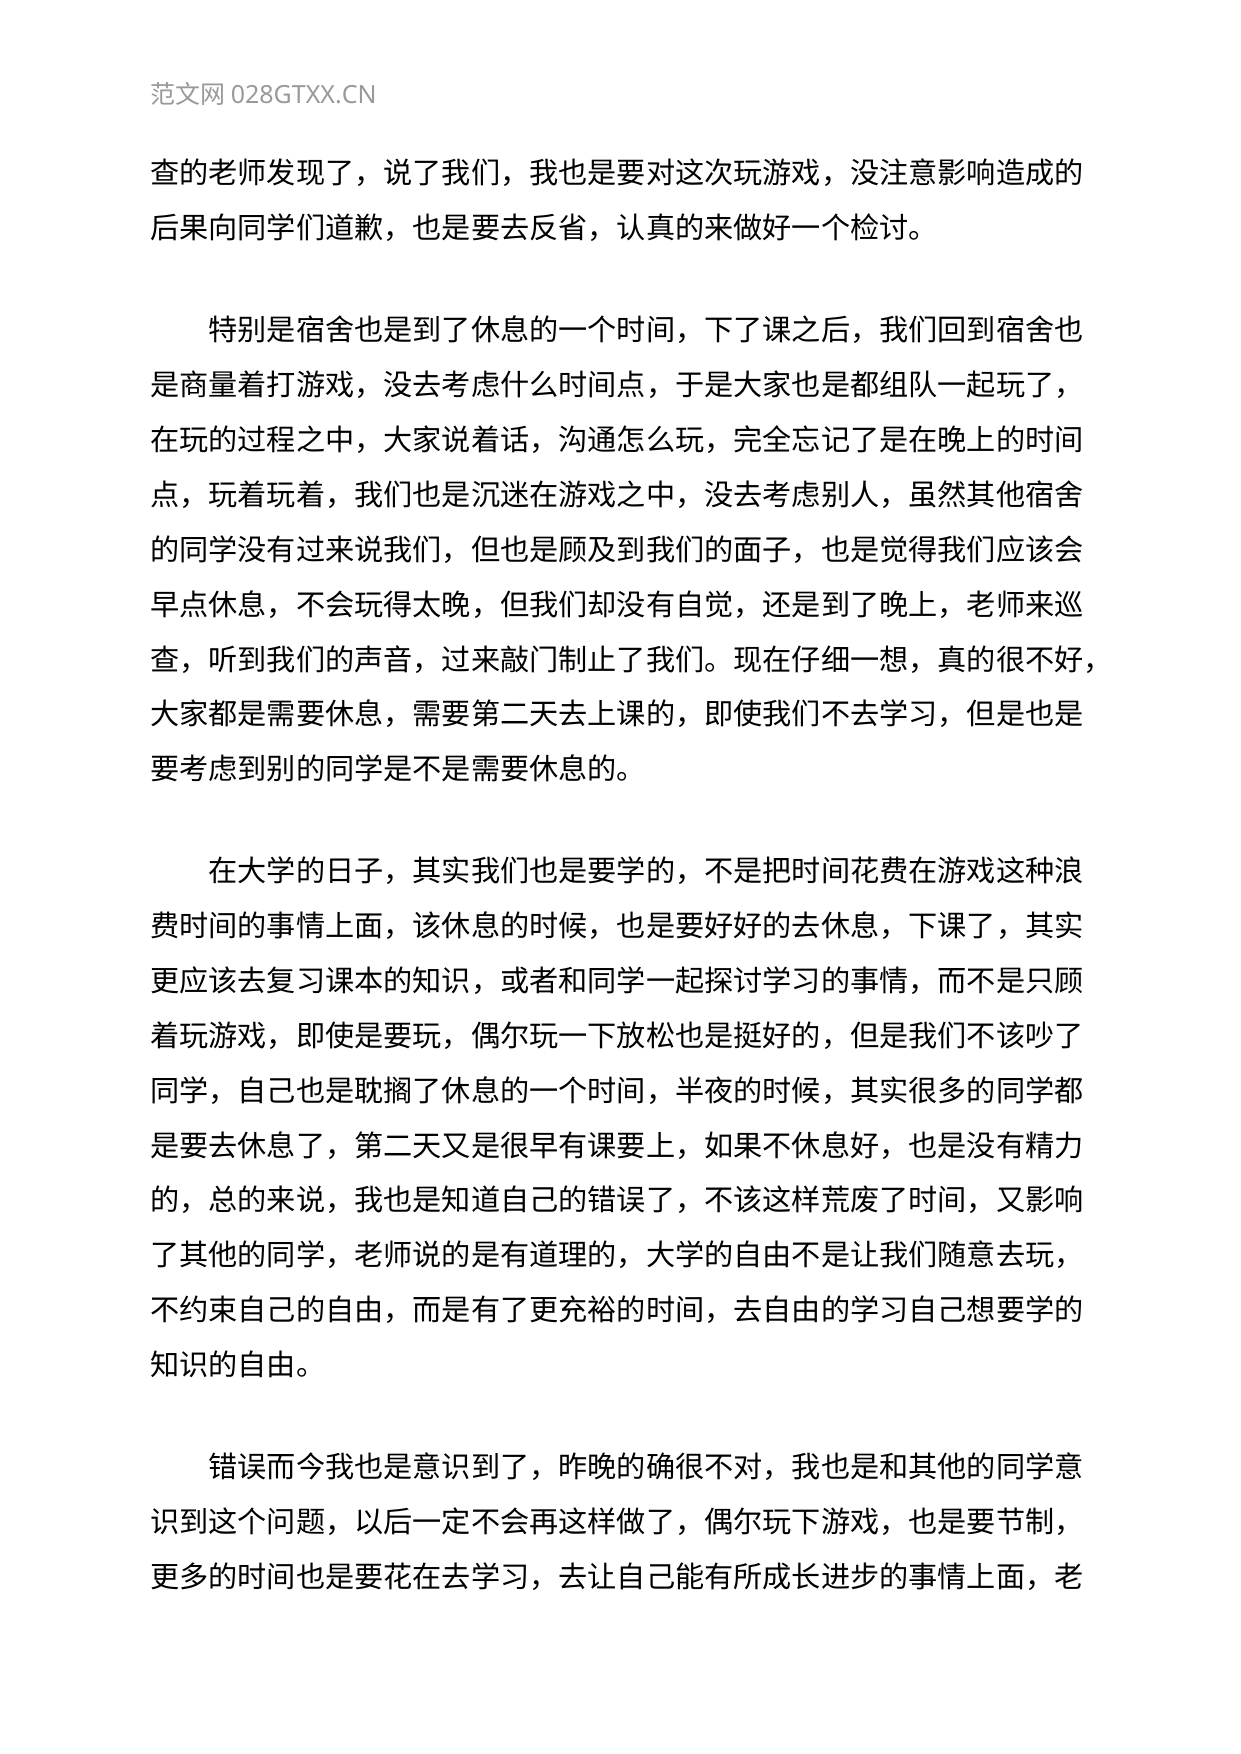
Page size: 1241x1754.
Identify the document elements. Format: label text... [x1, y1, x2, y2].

text 在大学的日子，其实我们也是要学的，不是把时间花费在游戏这种浪费时间的事情上面，该休息的时候，也是要好好的去休息，下课了，其实更应该去复习课本的知识，或者和同学一起探讨学习的事情，而不是只顾着玩游戏，即使是要玩，偶尔玩一下放松也是挺好的，但是我们不该吵了同学，自己也是耽搁了休息的一个时间，半夜的时候，其实很多的同学都是要去休息了，第二天又是很早有课要上，如果不休息好，也是没有精力的，总的来说，我也是知道自己的错误了，不该这样荒废了时间，又影响了其他的同学，老师说的是有道理的，大学的自由不是让我们随意去玩，不约束自己的自由，而是有了更充裕的时间，去自由的学习自己想要学的知识的自由。 [150, 848, 1090, 1384]
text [150, 150, 1090, 247]
text 特别是宿舍也是到了休息的一个时间，下了课之后，我们回到宿舍也是商量着打游戏，没去考虑什么时间点，于是大家也是都组队一起玩了，在玩的过程之中，大家说着话，沟通怎么玩，完全忘记了是在晚上的时间点，玩着玩着，我们也是沉迷在游戏之中，没去考虑别人，虽然其他宿舍的同学没有过来说我们，但也是顾及到我们的面子，也是觉得我们应该会早点休息，不会玩得太晚，但我们却没有自觉，还是到了晚上，老师来巡查，听到我们的声音，过来敲门制止了我们。现在仔细一想，真的很不好，大家都是需要休息，需要第二天去上课的，即使我们不去学习，但是也是要考虑到别的同学是不是需要休息的。 [150, 307, 1090, 788]
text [150, 1443, 1090, 1596]
